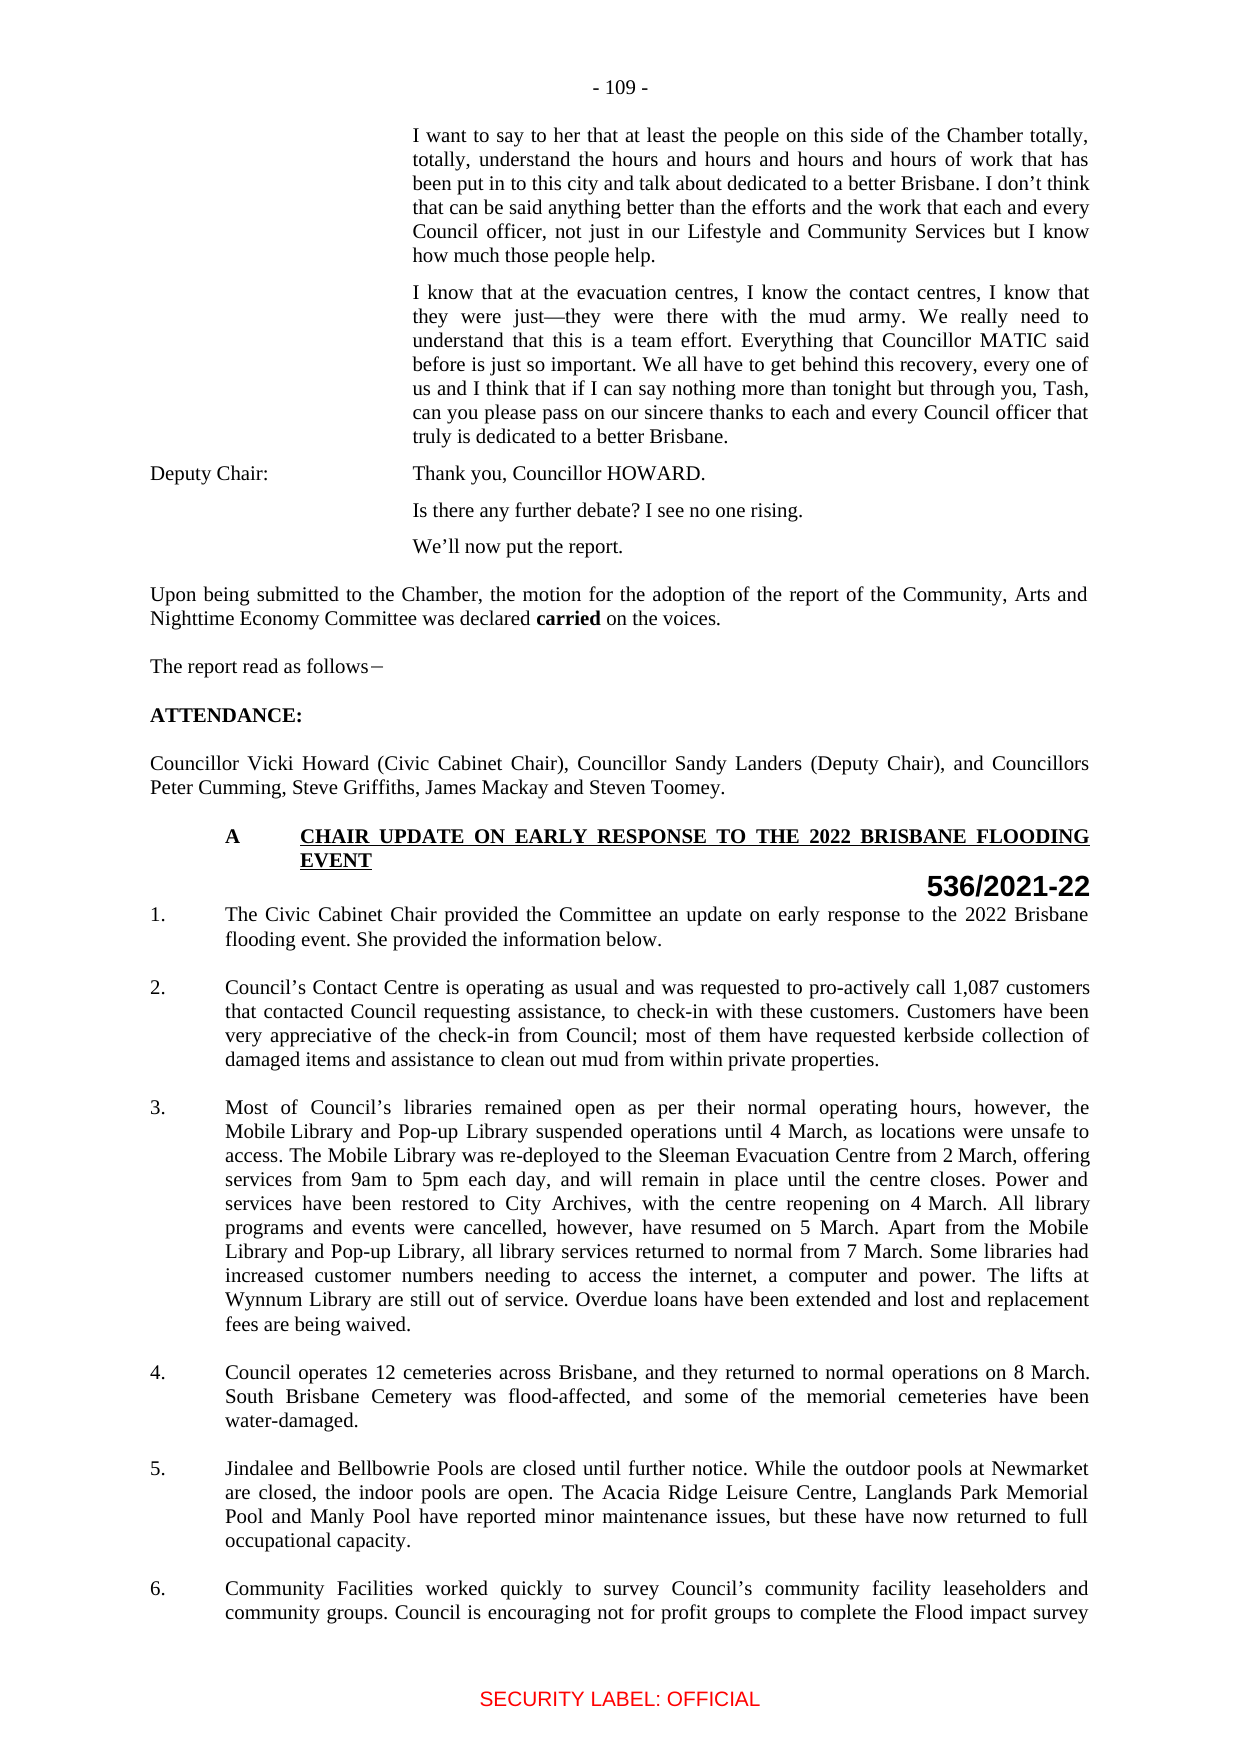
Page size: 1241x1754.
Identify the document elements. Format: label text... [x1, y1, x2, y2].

text 5. Jindalee and Bellbowrie Pools are closed until further notice. While the outdoor pools at Newmarket are closed, the indoor pools are open. The Acacia Ridge Leisure Centre, Langlands Park Memorial Pool and Manly Pool have reported minor maintenance issues, but these have now returned to full occupational capacity. [150, 1456, 1090, 1552]
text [150, 1576, 1090, 1624]
subtitle A CHAIR UPDATE ON EARLY RESPONSE TO THE 2022 BRISBANE FLOODING EVENT [225, 824, 1090, 872]
text I know that at the evacuation centres, I know the contact centres, I know that they were just—they were there with the mud army. We really need to understand that this is a team effort. Everything that Councillor MATIC said before is just so important. We all have to get behind this recovery, every one of us and I think that if I can say nothing more than tonight but through you, Tash, can you please pass on our sincere thanks to each and every Council officer that truly is dedicated to a better Brisbane. [150, 280, 1090, 448]
text We’ll now put the report. [150, 534, 1090, 558]
text 2. Council’s Contact Centre is operating as usual and was requested to pro-actively call 1,087 customers that contacted Council requesting assistance, to check-in with these customers. Customers have been very appreciative of the check-in from Council; most of them have requested kerbside collection of damaged items and assistance to clean out mud from within private properties. [150, 974, 1090, 1071]
text Deputy Chair: Thank you, Councillor HOWARD. [150, 461, 1090, 485]
text 3. Most of Council’s libraries remained open as per their normal operating hours, however, the Mobile Library and Pop-up Library suspended operations until 4 March, as locations were unsafe to access. The Mobile Library was re-deployed to the Sleeman Evacuation Centre from 2 March, offering services from 9am to 5pm each day, and will remain in place until the centre closes. Power and services have been restored to City Archives, with the centre reopening on 4 March. All library programs and events were cancelled, however, have resumed on 5 March. Apart from the Mobile Library and Pop-up Library, all library services returned to normal from 7 March. Some libraries had increased customer numbers needing to access the internet, a computer and power. The lifts at Wynnum Library are still out of service. Overdue loans have been extended and lost and replacement fees are being waived. [150, 1095, 1090, 1336]
text ATTENDANCE: [150, 702, 1090, 751]
text Is there any further debate? I see no one rising. [150, 497, 1090, 522]
text 536/2021-22 [150, 872, 1090, 902]
text 1. The Civic Cabinet Chair provided the Committee an update on early response to the 2022 Brisbane flooding event. She provided the information below. [150, 902, 1090, 951]
text 4. Council operates 12 cemeteries across Brisbane, and they returned to normal operations on 8 March. South Brisbane Cemetery was flood-affected, and some of the memorial cemeteries have been water-damaged. [150, 1359, 1090, 1432]
text The report read as follows [150, 654, 1090, 678]
text I want to say to her that at least the people on this side of the Chamber totally, totally, understand the hours and hours and hours and hours of work that has been put in to this city and talk about dedicated to a better Brisbane. I don’t think that can be said anything better than the efforts and the work that each and every Council officer, not just in our Lifestyle and Community Services but I know how much those people help. [150, 123, 1090, 267]
text Upon being submitted to the Chamber, the motion for the adoption of the report of the Community, Arts and Nighttime Economy Committee was declared carried on the voices. [150, 582, 1090, 630]
text Councillor Vicki Howard (Civic Cabinet Chair), Councillor Sandy Landers (Deputy Chair), and Councillors Peter Cumming, Steve Griffiths, James Mackay and Steven Toomey. [150, 751, 1090, 799]
